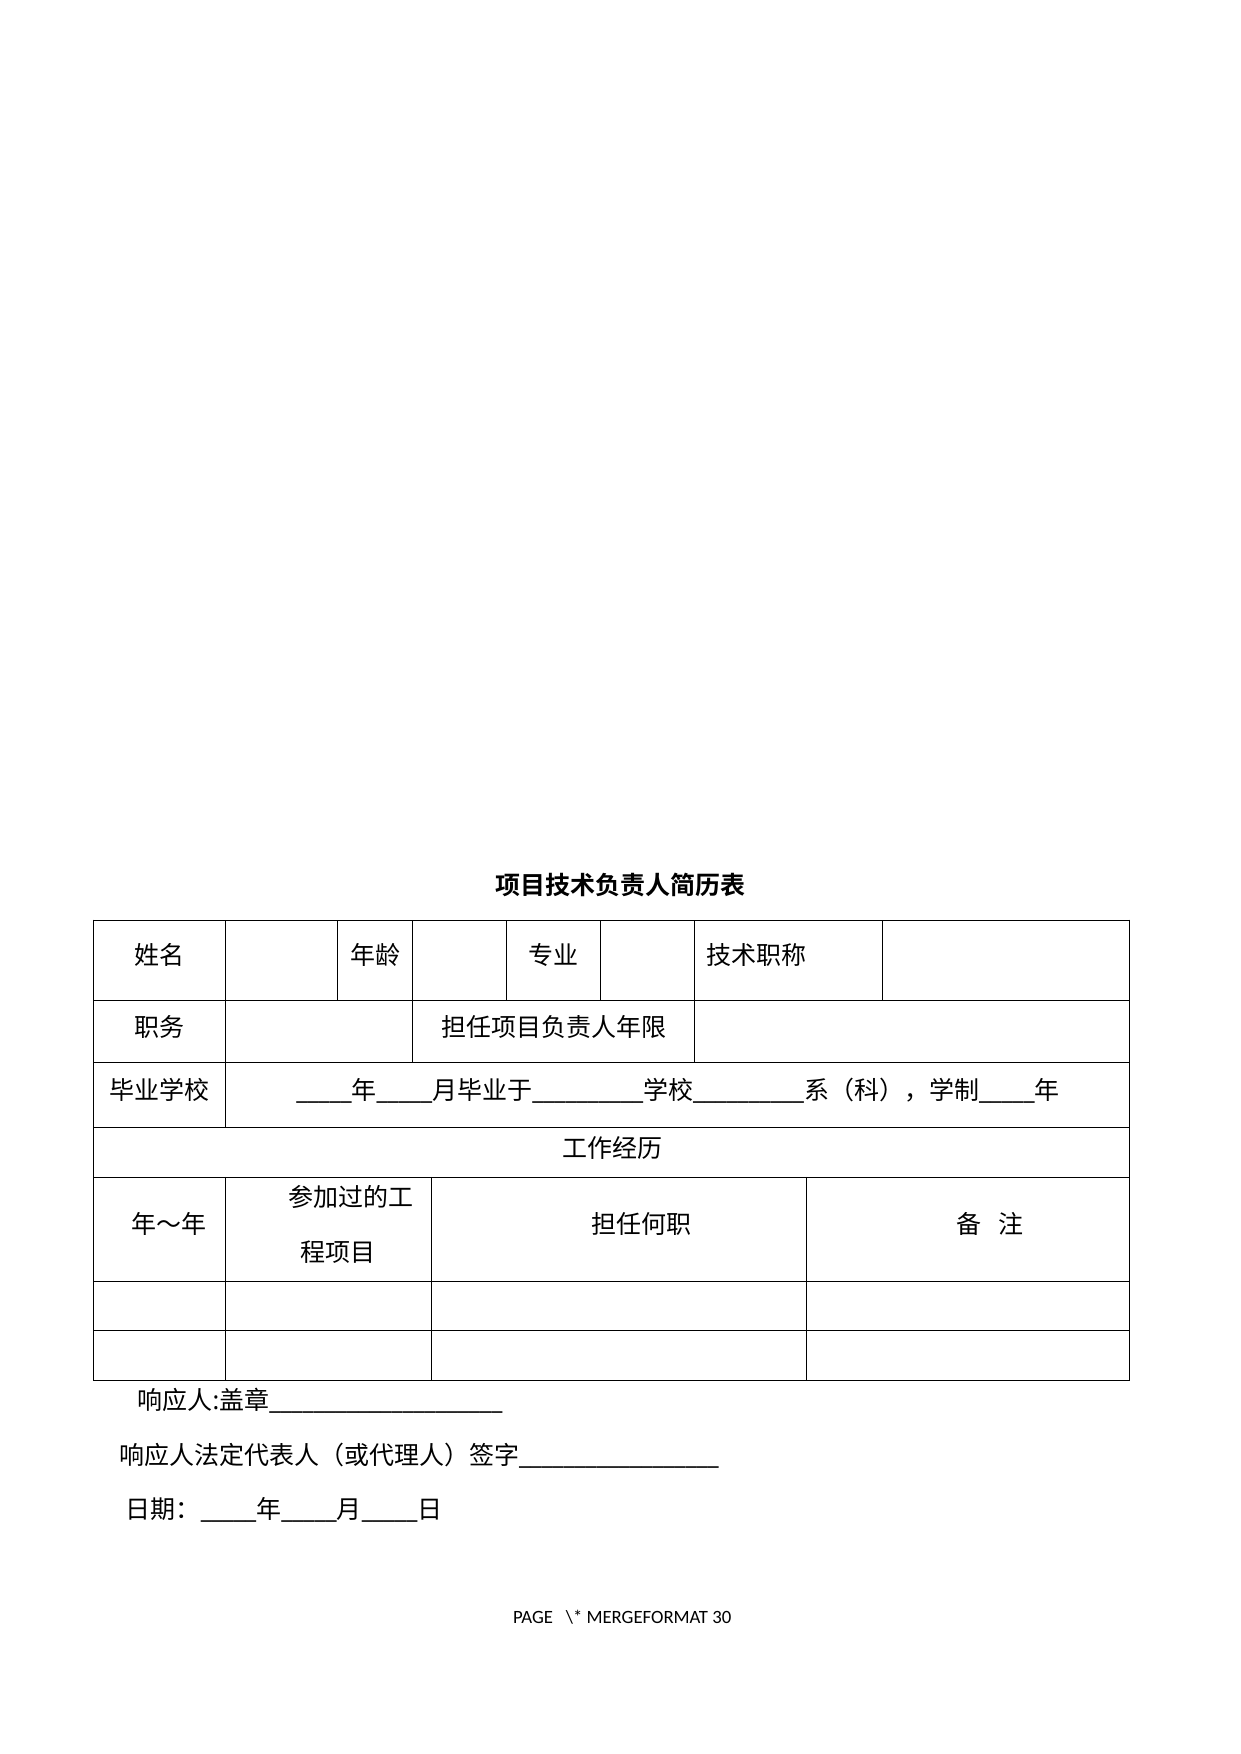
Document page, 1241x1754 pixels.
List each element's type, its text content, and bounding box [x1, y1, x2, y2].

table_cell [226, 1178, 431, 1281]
text 项目技术负责人简历表 [112, 865, 1128, 901]
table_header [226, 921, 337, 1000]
text 响应人:盖章_____________________ [112, 1381, 1128, 1417]
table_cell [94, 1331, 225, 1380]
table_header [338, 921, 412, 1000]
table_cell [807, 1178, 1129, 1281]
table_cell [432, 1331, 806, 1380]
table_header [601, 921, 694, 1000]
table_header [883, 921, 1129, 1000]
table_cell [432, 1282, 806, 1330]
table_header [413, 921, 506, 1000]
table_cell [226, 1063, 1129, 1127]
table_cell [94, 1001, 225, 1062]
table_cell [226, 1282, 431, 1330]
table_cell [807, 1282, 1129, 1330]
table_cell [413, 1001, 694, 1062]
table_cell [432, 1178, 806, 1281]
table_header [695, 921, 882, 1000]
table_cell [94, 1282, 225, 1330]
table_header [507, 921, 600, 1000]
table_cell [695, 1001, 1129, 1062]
text 响应人法定代表人（或代理人）签字__________________ [112, 1435, 1128, 1471]
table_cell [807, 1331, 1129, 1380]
text 日期：_____年_____月_____日 [112, 1489, 1128, 1526]
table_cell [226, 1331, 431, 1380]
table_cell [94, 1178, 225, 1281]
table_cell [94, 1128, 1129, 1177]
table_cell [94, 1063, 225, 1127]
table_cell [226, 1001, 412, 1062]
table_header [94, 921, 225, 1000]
